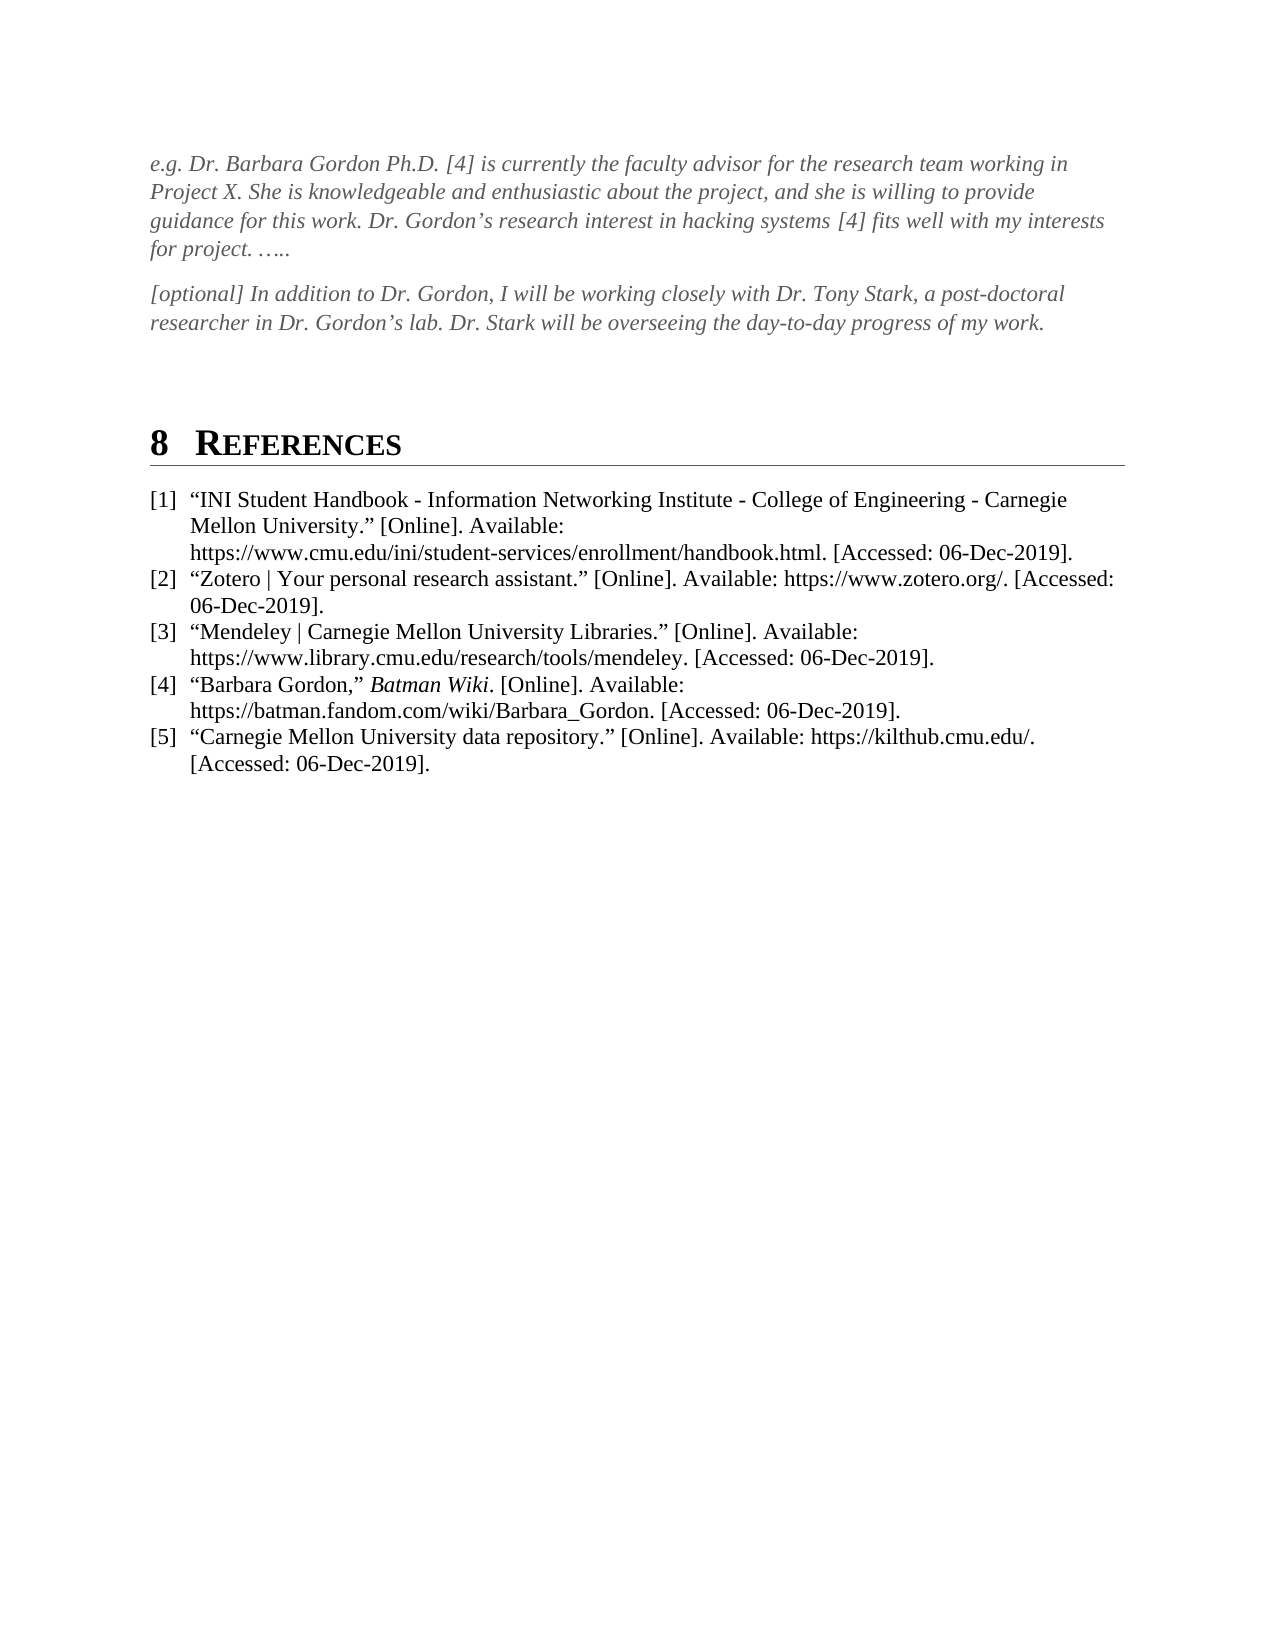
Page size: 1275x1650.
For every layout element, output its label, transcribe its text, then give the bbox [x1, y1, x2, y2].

text [2] “Zotero | Your personal research assistant.” [Online]. Available: https://www.zotero.org/. [Accessed: 06-Dec-2019]. [150, 565, 1125, 618]
text [optional] In addition to Dr. Gordon, I will be working closely with Dr. Tony Stark, a post-doctoral researcher in Dr. Gordon’s lab. Dr. Stark will be overseeing the day-to-day progress of my work. [150, 280, 1125, 335]
text e.g. Dr. Barbara Gordon Ph.D. [4] is currently the faculty advisor for the research team working in Project X. She is knowledgeable and enthusiastic about the project, and she is willing to provide guidance for this work. Dr. Gordon’s research interest in hacking systems [4] fits well with my interests for project. ….. [150, 150, 1125, 262]
text [4] “Barbara Gordon,” Batman Wiki. [Online]. Available: https://batman.fandom.com/wiki/Barbara_Gordon. [Accessed: 06-Dec-2019]. [150, 671, 1125, 723]
text [3] “Mendeley | Carnegie Mellon University Libraries.” [Online]. Available: https://www.library.cmu.edu/research/tools/mendeley. [Accessed: 06-Dec-2019]. [150, 618, 1125, 671]
text [5] “Carnegie Mellon University data repository.” [Online]. Available: https://kilthub.cmu.edu/. [Accessed: 06-Dec-2019]. [150, 723, 1125, 776]
text [1] “INI Student Handbook - Information Networking Institute - College of Engineering - Carnegie Mellon University.” [Online]. Available: https://www.cmu.edu/ini/student-services/enrollment/handbook.html. [Accessed: 06-Dec-2019]. [150, 486, 1125, 565]
subtitle References [150, 420, 1125, 465]
